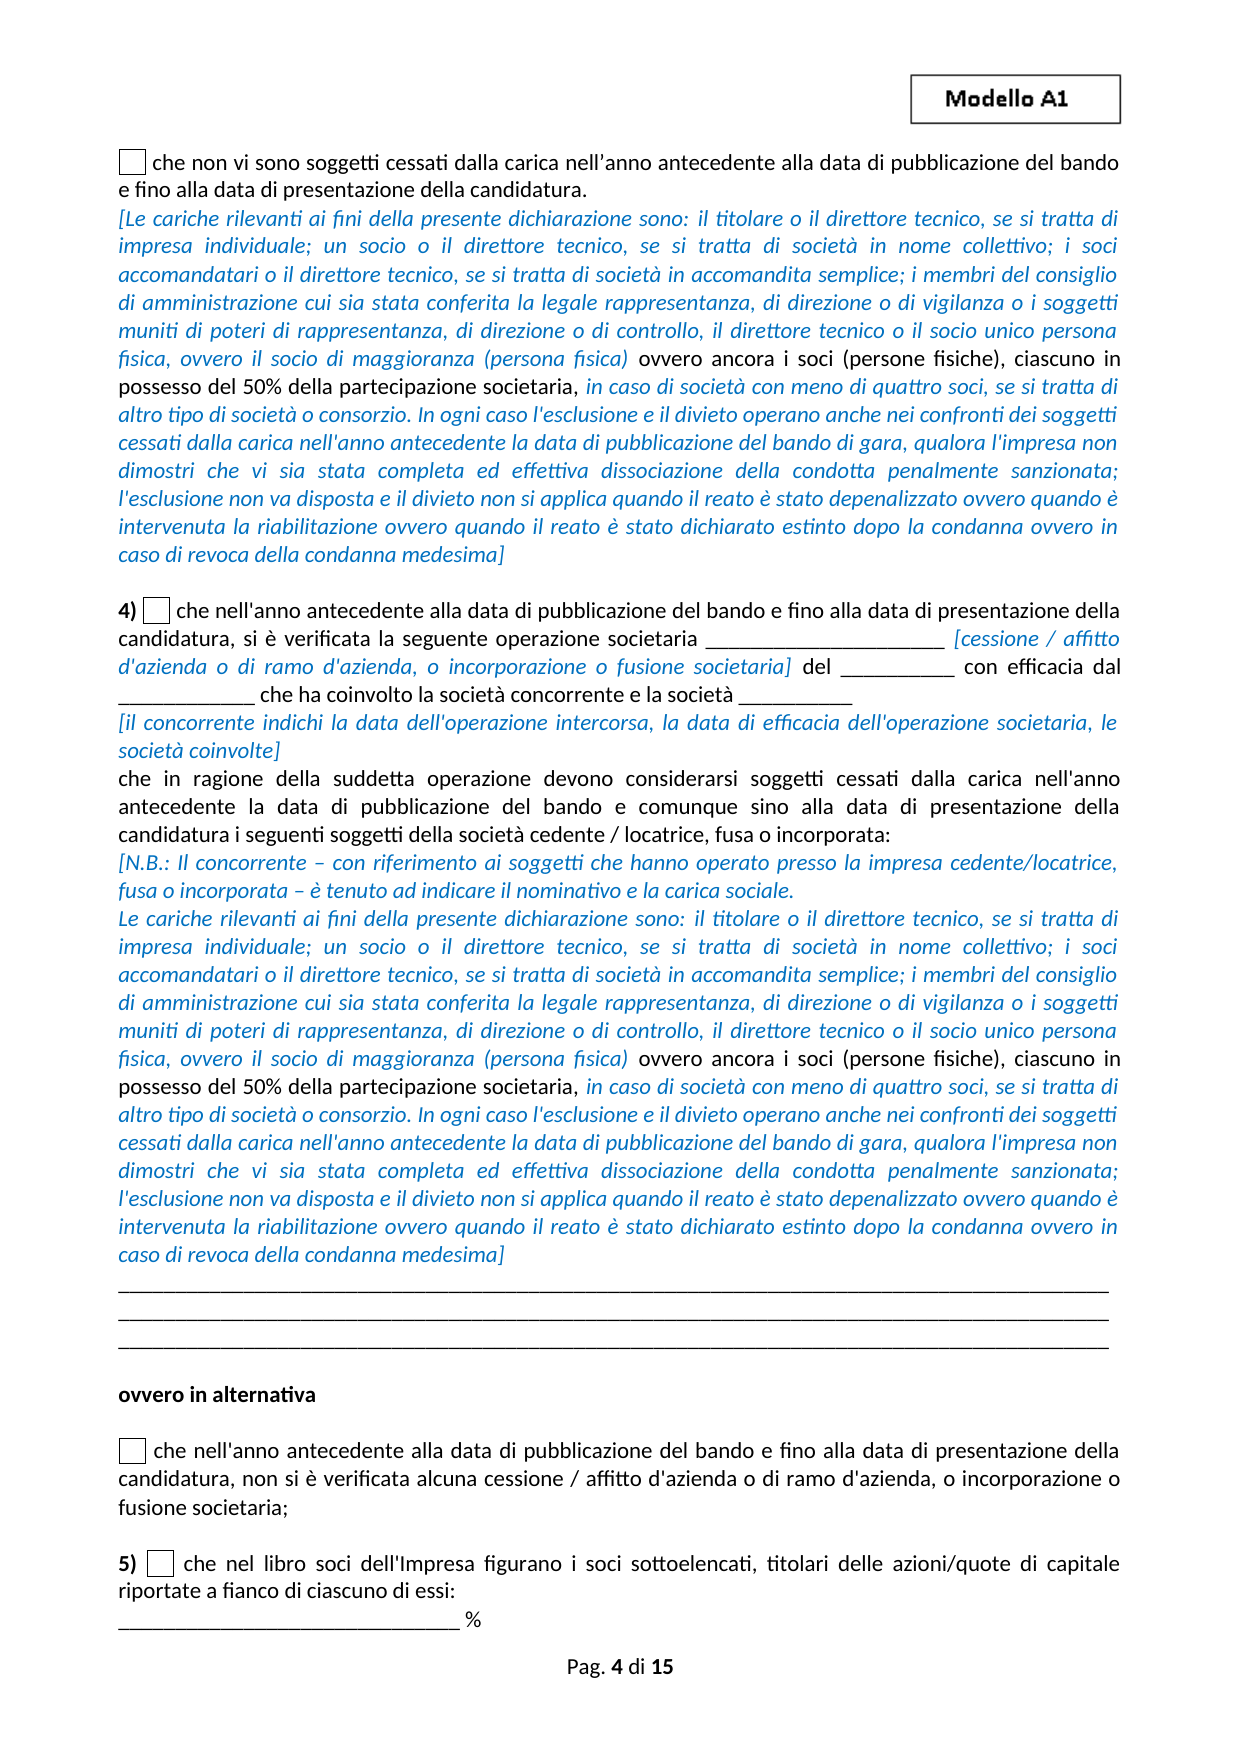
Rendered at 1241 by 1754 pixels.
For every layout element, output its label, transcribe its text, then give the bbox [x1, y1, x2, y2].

text _______________________________________________________________________________________ [118, 1296, 1122, 1324]
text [118, 1605, 1122, 1633]
text _______________________________________________________________________________________ [118, 1268, 1122, 1296]
text _______________________________________________________________________________________ [118, 1324, 1122, 1352]
text 4) che nell'anno antecedente alla data di pubblicazione del bando e fino alla data di presentazione della candidatura, si è verificata la seguente operazione societaria _____________________ [cessione / affitto d'azienda o di ramo d'azienda, o incorporazione o fusione societaria] del __________ con efficacia dal ____________ che ha coinvolto la società concorrente e la società __________ [118, 596, 1122, 708]
text Le cariche rilevanti ai fini della presente dichiarazione sono: il titolare o il direttore tecnico, se si tratta di impresa individuale; un socio o il direttore tecnico, se si tratta di società in nome collettivo; i soci accomandatari o il direttore tecnico, se si tratta di società in accomandita semplice; i membri del consiglio di amministrazione cui sia stata conferita la legale rappresentanza, di direzione o di vigilanza o i soggetti muniti di poteri di rappresentanza, di direzione o di controllo, il direttore tecnico o il socio unico persona fisica, ovvero il socio di maggioranza (persona fisica) ovvero ancora i soci (persone fisiche), ciascuno in possesso del 50% della partecipazione societaria, in caso di società con meno di quattro soci, se si tratta di altro tipo di società o consorzio. In ogni caso l'esclusione e il divieto operano anche nei confronti dei soggetti cessati dalla carica nell'anno antecedente la data di pubblicazione del bando di gara, qualora l'impresa non dimostri che vi sia stata completa ed effettiva dissociazione della condotta penalmente sanzionata; l'esclusione non va disposta e il divieto non si applica quando il reato è stato depenalizzato ovvero quando è intervenuta la riabilitazione ovvero quando il reato è stato dichiarato estinto dopo la condanna ovvero in caso di revoca della condanna medesima] [118, 904, 1122, 1268]
text [Le cariche rilevanti ai fini della presente dichiarazione sono: il titolare o il direttore tecnico, se si tratta di impresa individuale; un socio o il direttore tecnico, se si tratta di società in nome collettivo; i soci accomandatari o il direttore tecnico, se si tratta di società in accomandita semplice; i membri del consiglio di amministrazione cui sia stata conferita la legale rappresentanza, di direzione o di vigilanza o i soggetti muniti di poteri di rappresentanza, di direzione o di controllo, il direttore tecnico o il socio unico persona fisica, ovvero il socio di maggioranza (persona fisica) ovvero ancora i soci (persone fisiche), ciascuno in possesso del 50% della partecipazione societaria, in caso di società con meno di quattro soci, se si tratta di altro tipo di società o consorzio. In ogni caso l'esclusione e il divieto operano anche nei confronti dei soggetti cessati dalla carica nell'anno antecedente la data di pubblicazione del bando di gara, qualora l'impresa non dimostri che vi sia stata completa ed effettiva dissociazione della condotta penalmente sanzionata; l'esclusione non va disposta e il divieto non si applica quando il reato è stato depenalizzato ovvero quando è intervenuta la riabilitazione ovvero quando il reato è stato dichiarato estinto dopo la condanna ovvero in caso di revoca della condanna medesima] [118, 204, 1122, 568]
text [N.B.: Il concorrente – con riferimento ai soggetti che hanno operato presso la impresa cedente/locatrice, fusa o incorporata – è tenuto ad indicare il nominativo e la carica sociale. [118, 848, 1122, 904]
text ovvero in alternativa [118, 1381, 1122, 1408]
text che in ragione della suddetta operazione devono considerarsi soggetti cessati dalla carica nell'anno antecedente la data di pubblicazione del bando e comunque sino alla data di presentazione della candidatura i seguenti soggetti della società cedente / locatrice, fusa o incorporata: [118, 764, 1122, 848]
text che nell'anno antecedente alla data di pubblicazione del bando e fino alla data di presentazione della candidatura, non si è verificata alcuna cessione / affitto d'azienda o di ramo d'azienda, o incorporazione o fusione societaria; [118, 1437, 1122, 1521]
text [il concorrente indichi la data dell'operazione intercorsa, la data di efficacia dell'operazione societaria, le società coinvolte] [118, 708, 1122, 764]
text 5) che nel libro soci dell'Impresa figurano i soci sottoelencati, titolari delle azioni/quote di capitale riportate a fianco di ciascuno di essi: [118, 1549, 1122, 1605]
picture [909, 73, 1123, 126]
text che non vi sono soggetti cessati dalla carica nell’anno antecedente alla data di pubblicazione del bando e fino alla data di presentazione della candidatura. [118, 148, 1122, 204]
